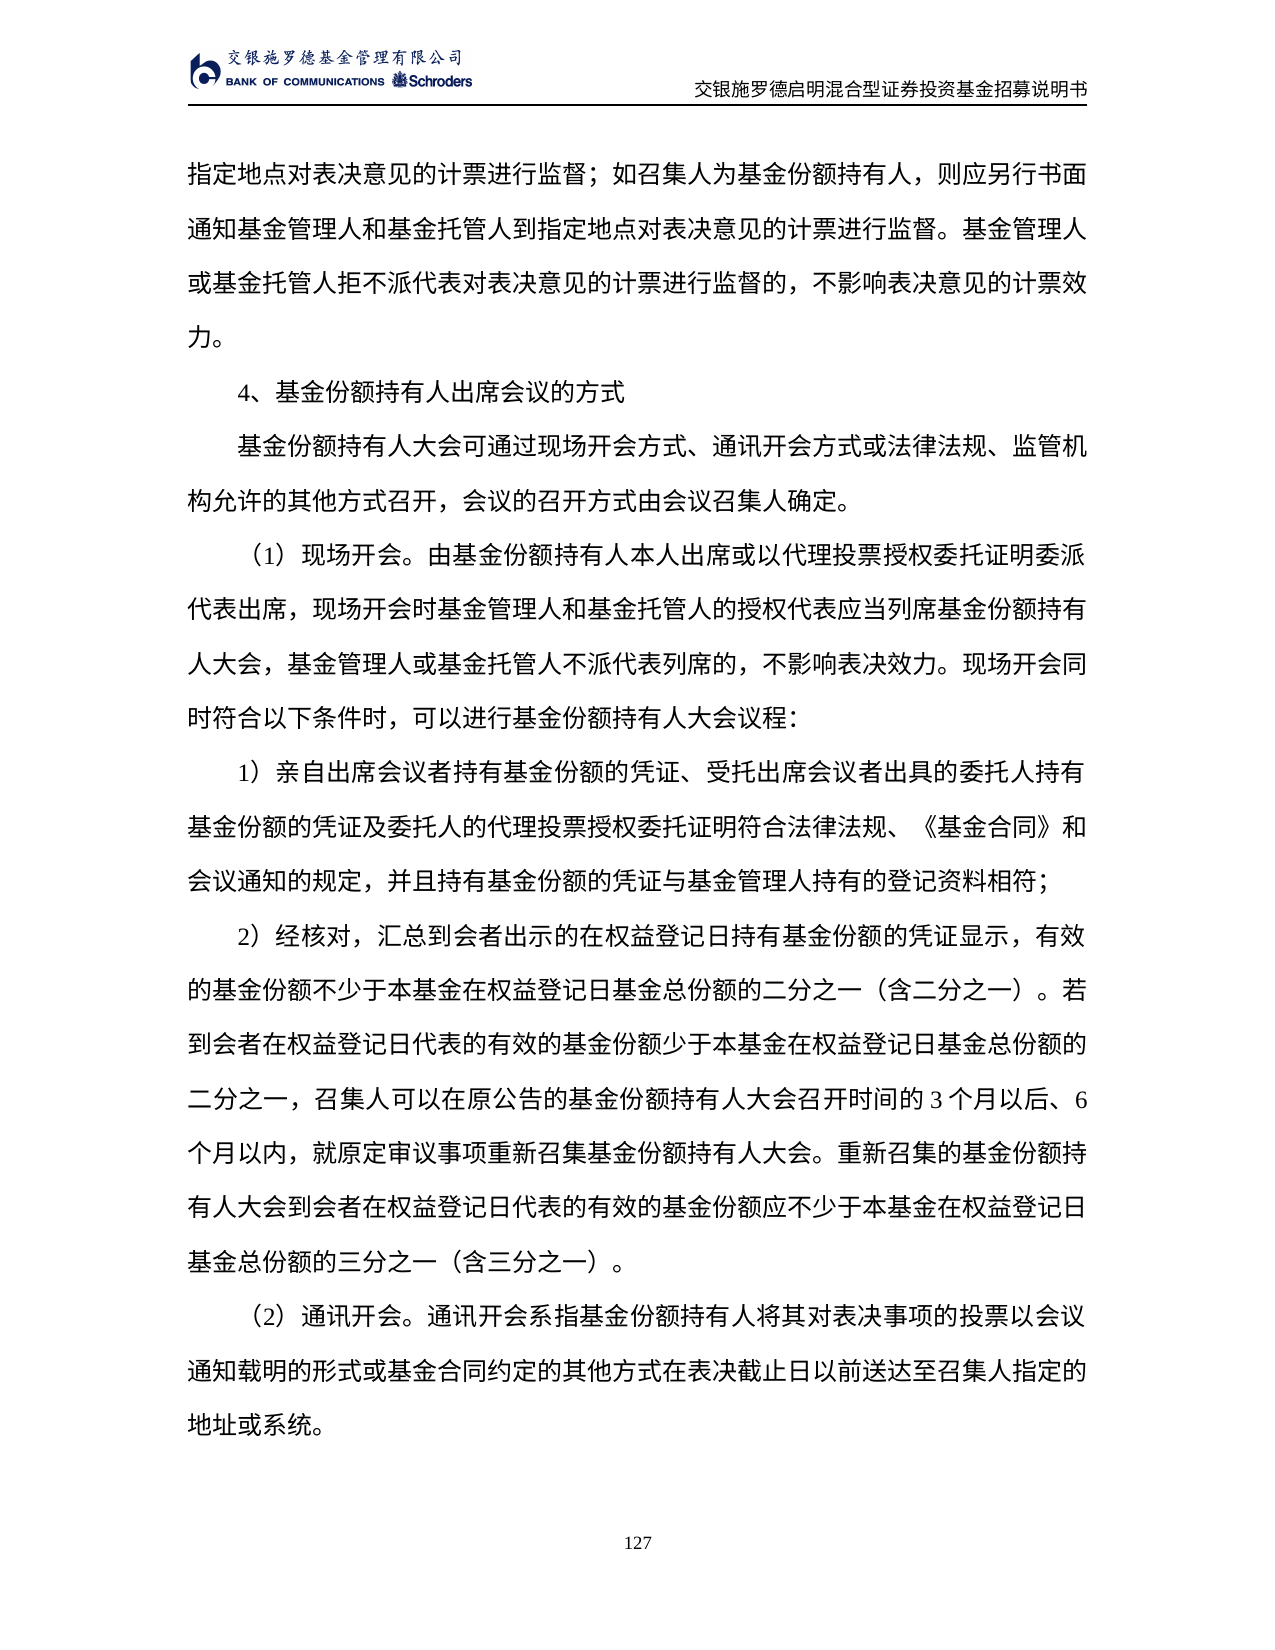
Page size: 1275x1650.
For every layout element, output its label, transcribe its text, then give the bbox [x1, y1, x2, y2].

text 1）亲自出席会议者持有基金份额的凭证、受托出席会议者出具的委托人持有基金份额的凭证及委托人的代理投票授权委托证明符合法律法规、《基金合同》和会议通知的规定，并且持有基金份额的凭证与基金管理人持有的登记资料相符； [187, 753, 1087, 898]
picture [190, 50, 472, 89]
text （1）现场开会。由基金份额持有人本人出席或以代理投票授权委托证明委派代表出席，现场开会时基金管理人和基金托管人的授权代表应当列席基金份额持有人大会，基金管理人或基金托管人不派代表列席的，不影响表决效力。现场开会同时符合以下条件时，可以进行基金份额持有人大会议程： [187, 535, 1087, 735]
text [187, 155, 1087, 354]
text 4、基金份额持有人出席会议的方式 [187, 372, 1087, 408]
text （2）通讯开会。通讯开会系指基金份额持有人将其对表决事项的投票以会议通知载明的形式或基金合同约定的其他方式在表决截止日以前送达至召集人指定的地址或系统。 [187, 1297, 1087, 1442]
text 2）经核对，汇总到会者出示的在权益登记日持有基金份额的凭证显示，有效的基金份额不少于本基金在权益登记日基金总份额的二分之一（含二分之一）。若到会者在权益登记日代表的有效的基金份额少于本基金在权益登记日基金总份额的二分之一，召集人可以在原公告的基金份额持有人大会召开时间的3个月以后、6个月以内，就原定审议事项重新召集基金份额持有人大会。重新召集的基金份额持有人大会到会者在权益登记日代表的有效的基金份额应不少于本基金在权益登记日基金总份额的三分之一（含三分之一）。 [187, 916, 1087, 1278]
text 基金份额持有人大会可通过现场开会方式、通讯开会方式或法律法规、监管机构允许的其他方式召开，会议的召开方式由会议召集人确定。 [187, 427, 1087, 517]
